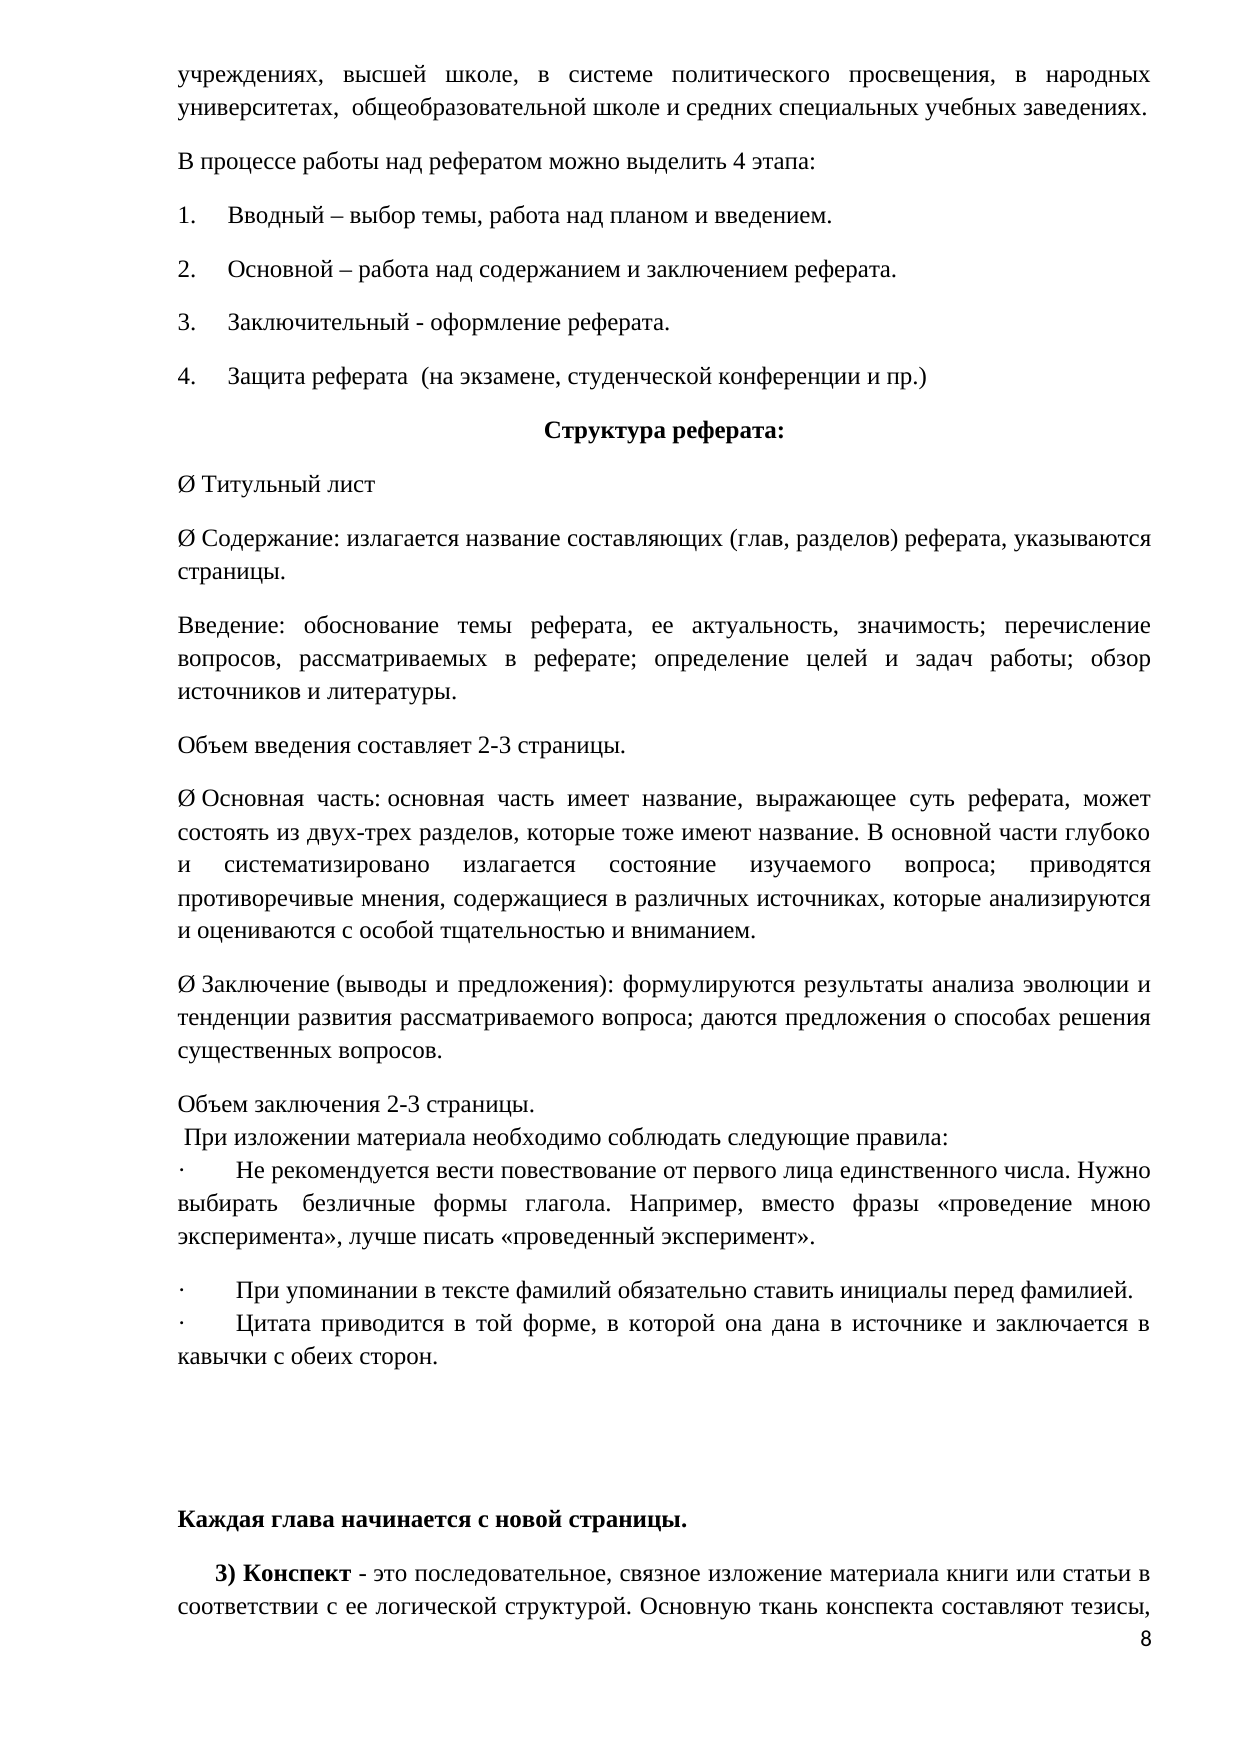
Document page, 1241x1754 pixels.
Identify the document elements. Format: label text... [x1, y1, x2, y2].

text Объем введения составляет 2-3 страницы. [177, 730, 1152, 758]
text В процессе работы над рефератом можно выделить 4 этапа: [177, 146, 1152, 175]
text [177, 1558, 1152, 1620]
text 3. Заключительный - оформление реферата. [177, 307, 1152, 336]
text 2. Основной – работа над содержанием и заключением реферата. [177, 254, 1152, 282]
text Ø Титульный лист [177, 469, 1152, 498]
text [177, 59, 1152, 121]
text Введение: обоснование темы реферата, ее актуальность, значимость; перечисление вопросов, рассматриваемых в реферате; определение целей и задач работы; обзор источников и литературы. [177, 610, 1152, 704]
text · Цитата приводится в той форме, в которой она дана в источнике и заключается в кавычки с обеих сторон. [177, 1308, 1152, 1370]
text Ø Содержание: излагается название составляющих (глав, разделов) реферата, указываются страницы. [177, 523, 1152, 585]
text 4. Защита реферата (на экзамене, студенческой конференции и пр.) [177, 361, 1152, 390]
text При изложении материала необходимо соблюдать следующие правила: [177, 1122, 1152, 1151]
text Структура реферата: [177, 415, 1152, 444]
text Ø Заключение (выводы и предложения): формулируются результаты анализа эволюции и тенденции развития рассматриваемого вопроса; даются предложения о способах решения существенных вопросов. [177, 969, 1152, 1064]
text · Не рекомендуется вести повествование от первого лица единственного числа. Нужно выбирать безличные формы глагола. Например, вместо фразы «проведение мною эксперимента», лучше писать «проведенный эксперимент». [177, 1155, 1152, 1250]
text Объем заключения 2-3 страницы. [177, 1089, 1152, 1118]
text 1. Вводный – выбор темы, работа над планом и введением. [177, 200, 1152, 228]
text Каждая глава начинается с новой страницы. [177, 1504, 1152, 1533]
text · При упоминании в тексте фамилий обязательно ставить инициалы перед фамилией. [177, 1275, 1152, 1304]
text Ø Основная часть: основная часть имеет название, выражающее суть реферата, может состоять из двух-трех разделов, которые тоже имеют название. В основной части глубоко и систематизировано излагается состояние изучаемого вопроса; приводятся противоречивые мнения, содержащиеся в различных источниках, которые анализируются и оцениваются с особой тщательностью и вниманием. [177, 783, 1152, 944]
